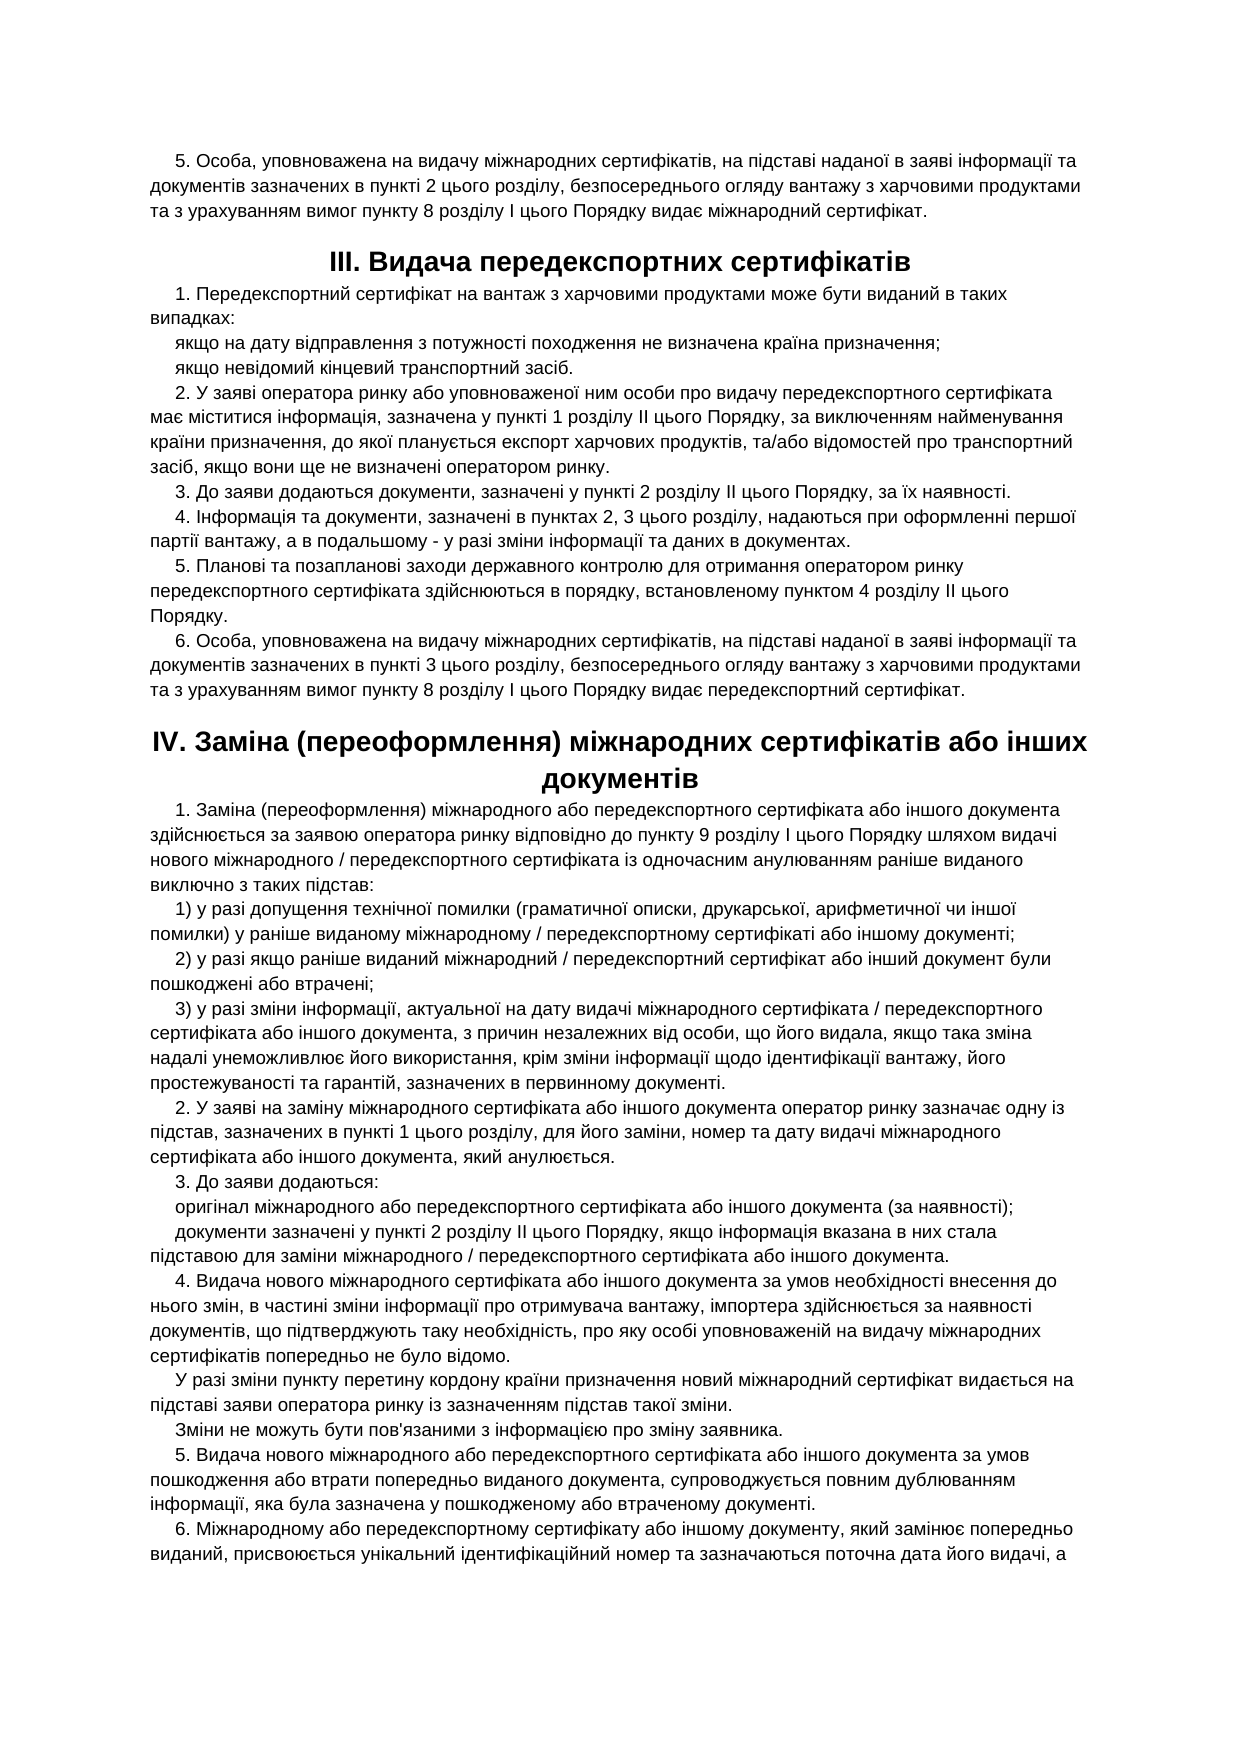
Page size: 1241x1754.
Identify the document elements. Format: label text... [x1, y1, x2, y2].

text 2. У заяві оператора ринку або уповноваженої ним особи про видачу передекспортного сертифіката має міститися інформація, зазначена у пункті 1 розділу II цього Порядку, за виключенням найменування країни призначення, до якої планується експорт харчових продуктів, та/або відомостей про транспортний засіб, якщо вони ще не визначені оператором ринку. [150, 382, 1090, 477]
text оригінал міжнародного або передекспортного сертифіката або іншого документа (за наявності); [150, 1196, 1090, 1217]
text 2) у разі якщо раніше виданий міжнародний / передекспортний сертифікат або інший документ були пошкоджені або втрачені; [150, 948, 1090, 994]
text 5. Особа, уповноважена на видачу міжнародних сертифікатів, на підставі наданої в заяві інформації та документів зазначених в пункті 2 цього розділу, безпосереднього огляду вантажу з харчовими продуктами та з урахуванням вимог пункту 8 розділу I цього Порядку видає міжнародний сертифікат. [150, 150, 1090, 221]
text 2. У заяві на заміну міжнародного сертифіката або іншого документа оператор ринку зазначає одну із підстав, зазначених в пункті 1 цього розділу, для його заміни, номер та дату видачі міжнародного сертифіката або іншого документа, який анулюється. [150, 1097, 1090, 1168]
text 4. Видача нового міжнародного сертифіката або іншого документа за умов необхідності внесення до нього змін, в частині зміни інформації про отримувача вантажу, імпортера здійснюється за наявності документів, що підтверджують таку необхідність, про яку особі уповноваженій на видачу міжнародних сертифікатів попередньо не було відомо. [150, 1270, 1090, 1366]
text У разі зміни пункту перетину кордону країни призначення новий міжнародний сертифікат видається на підставі заяви оператора ринку із зазначенням підстав такої зміни. [150, 1369, 1090, 1416]
subtitle III. Видача передекспортних сертифікатів [150, 245, 1090, 278]
text 5. Видача нового міжнародного або передекспортного сертифіката або іншого документа за умов пошкодження або втрати попередньо виданого документа, супроводжується повним дублюванням інформації, яка була зазначена у пошкодженому або втраченому документі. [150, 1444, 1090, 1515]
text документи зазначені у пункті 2 розділу II цього Порядку, якщо інформація вказана в них стала підставою для заміни міжнародного / передекспортного сертифіката або іншого документа. [150, 1221, 1090, 1267]
text 6. Особа, уповноважена на видачу міжнародних сертифікатів, на підставі наданої в заяві інформації та документів зазначених в пункті 3 цього розділу, безпосереднього огляду вантажу з харчовими продуктами та з урахуванням вимог пункту 8 розділу I цього Порядку видає передекспортний сертифікат. [150, 629, 1090, 701]
text 1. Заміна (переоформлення) міжнародного або передекспортного сертифіката або іншого документа здійснюється за заявою оператора ринку відповідно до пункту 9 розділу I цього Порядку шляхом видачі нового міжнародного / передекспортного сертифіката із одночасним анулюванням раніше виданого виключно з таких підстав: [150, 799, 1090, 895]
text 3. До заяви додаються: [150, 1171, 1090, 1192]
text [150, 1518, 1090, 1564]
text якщо невідомий кінцевий транспортний засіб. [150, 357, 1090, 378]
text 3. До заяви додаються документи, зазначені у пункті 2 розділу II цього Порядку, за їх наявності. [150, 481, 1090, 502]
text якщо на дату відправлення з потужності походження не визначена країна призначення; [150, 332, 1090, 353]
subtitle IV. Заміна (переоформлення) міжнародних сертифікатів або інших документів [150, 725, 1090, 794]
text 3) у разі зміни інформації, актуальної на дату видачі міжнародного сертифіката / передекспортного сертифіката або іншого документа, з причин незалежних від особи, що його видала, якщо така зміна надалі унеможливлює його використання, крім зміни інформації щодо ідентифікації вантажу, його простежуваності та гарантій, зазначених в первинному документі. [150, 997, 1090, 1093]
text Зміни не можуть бути пов'язаними з інформацією про зміну заявника. [150, 1419, 1090, 1440]
text 1. Передекспортний сертифікат на вантаж з харчовими продуктами може бути виданий в таких випадках: [150, 282, 1090, 329]
text 1) у разі допущення технічної помилки (граматичної описки, друкарської, арифметичної чи іншої помилки) у раніше виданому міжнародному / передекспортному сертифікаті або іншому документі; [150, 898, 1090, 944]
text 4. Інформація та документи, зазначені в пунктах 2, 3 цього розділу, надаються при оформленні першої партії вантажу, а в подальшому - у разі зміни інформації та даних в документах. [150, 506, 1090, 552]
text 5. Планові та позапланові заходи державного контролю для отримання оператором ринку передекспортного сертифіката здійснюються в порядку, встановленому пунктом 4 розділу II цього Порядку. [150, 555, 1090, 626]
